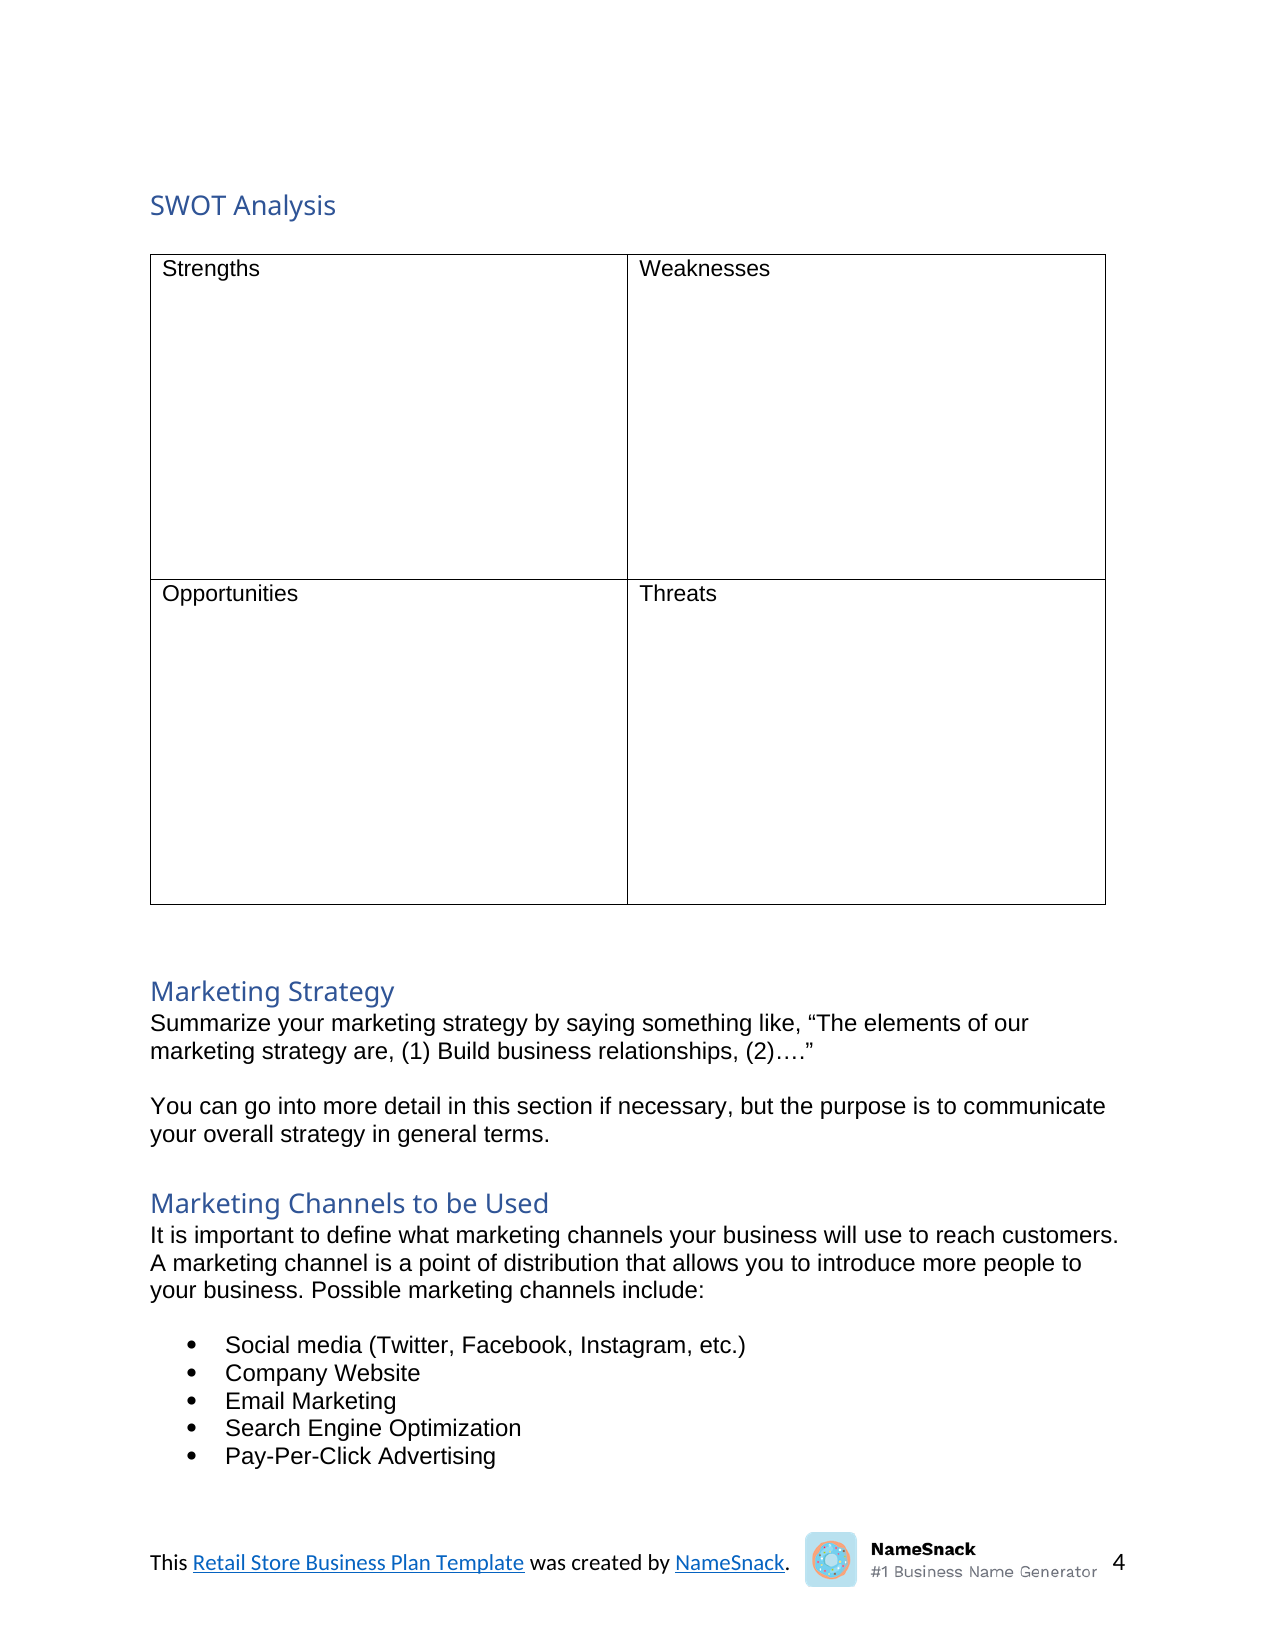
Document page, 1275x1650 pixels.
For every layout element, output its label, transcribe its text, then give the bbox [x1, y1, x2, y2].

list Company Website [187, 1359, 1125, 1387]
picture [804, 1532, 1097, 1587]
text You can go into more detail in this section if necessary, but the purpose is to communicate your overall strategy in general terms. [150, 1092, 1125, 1147]
list Search Engine Optimization [187, 1414, 1125, 1442]
text It is important to define what marketing channels your business will use to reach customers. A marketing channel is a point of distribution that allows you to introduce more people to your business. Possible marketing channels include: [150, 1221, 1125, 1304]
text Marketing Channels to be Used [150, 1147, 1125, 1221]
list Pay-Per-Click Advertising [187, 1442, 1125, 1500]
list Social media (Twitter, Facebook, Instagram, etc.) [187, 1331, 1125, 1359]
table_cell Opportunities [151, 580, 627, 904]
text Summarize your marketing strategy by saying something like, “The elements of our marketing strategy are, (1) Build business relationships, (2)….” [150, 1009, 1125, 1064]
table_cell Threats [628, 580, 1105, 904]
text SWOT Analysis [150, 150, 1125, 224]
table_header Strengths [151, 255, 627, 579]
list Email Marketing [187, 1387, 1125, 1414]
table_header Weaknesses [628, 255, 1105, 579]
text Marketing Strategy [150, 935, 1125, 1009]
